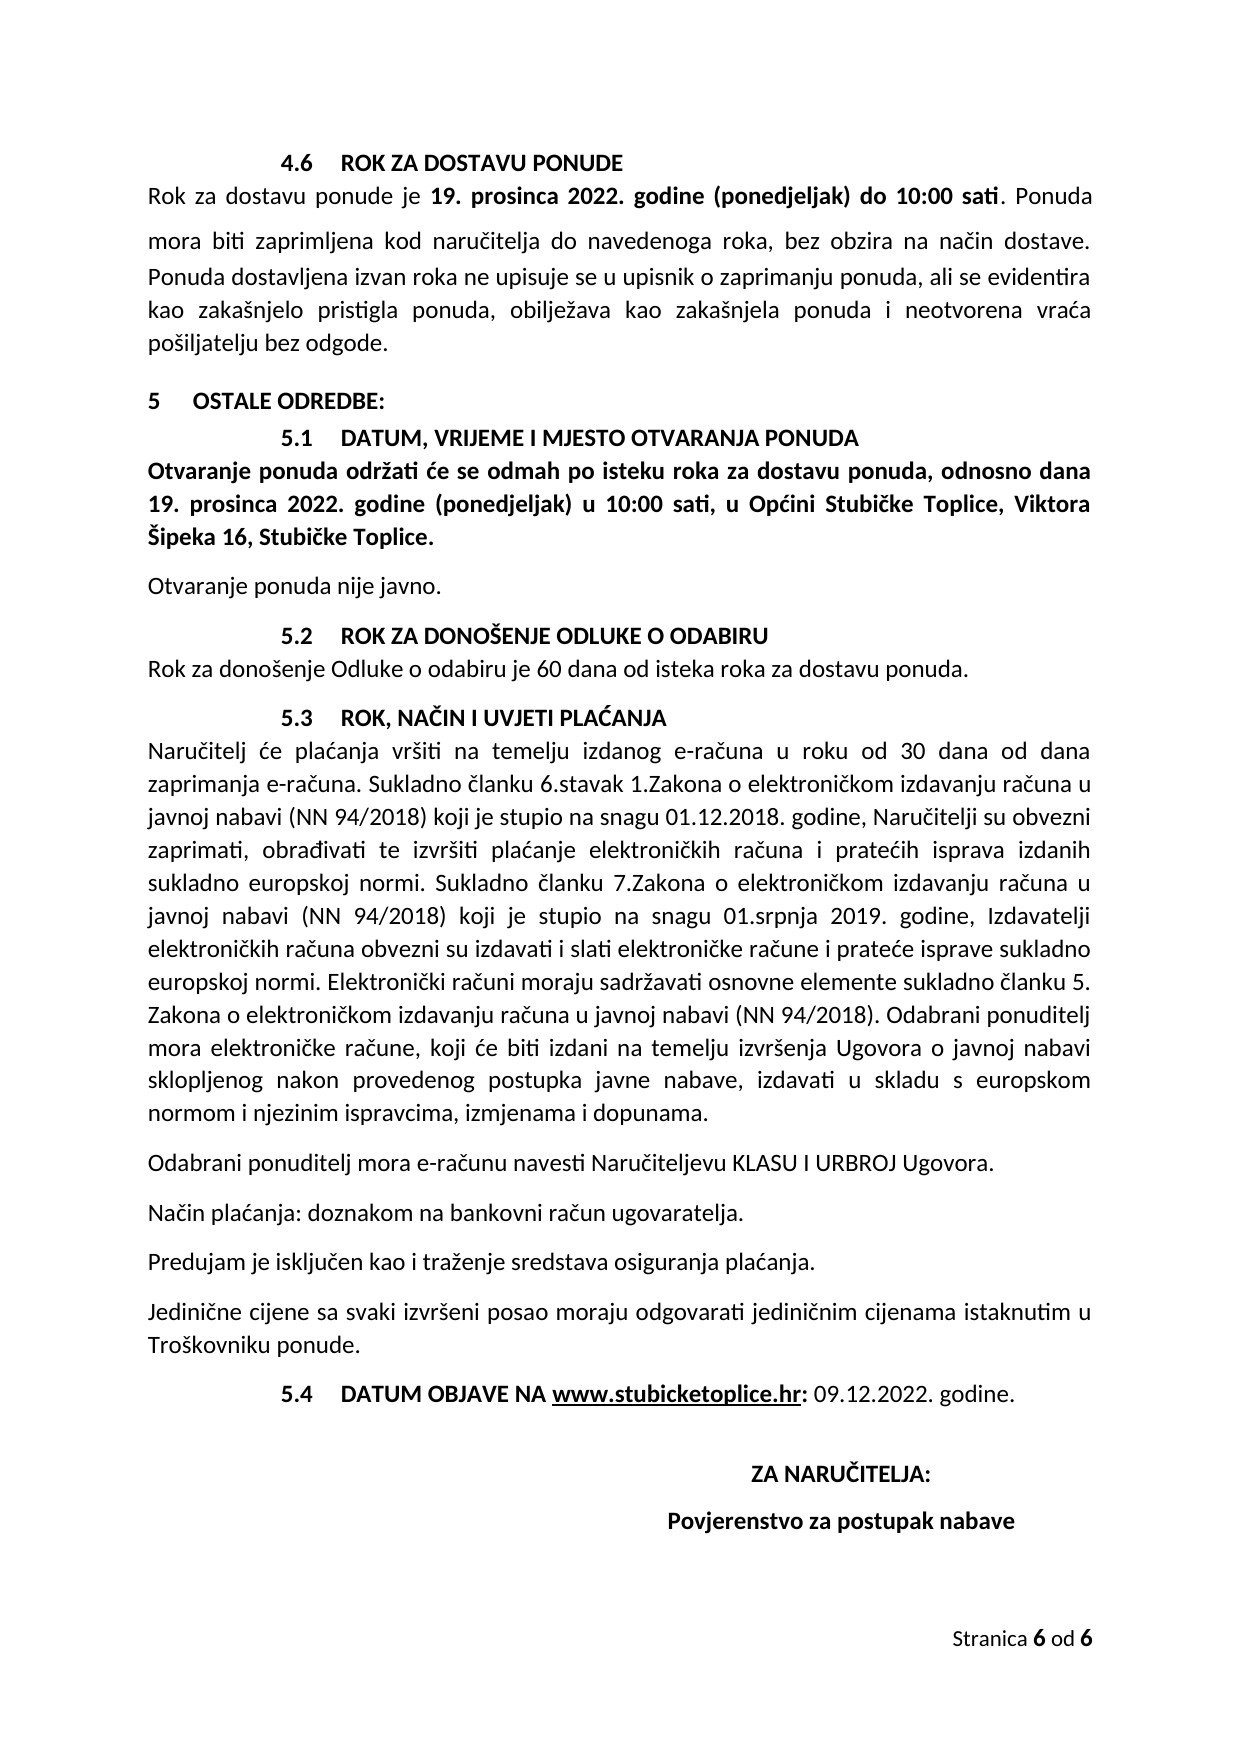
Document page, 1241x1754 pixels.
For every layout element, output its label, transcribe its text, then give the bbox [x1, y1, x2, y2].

text Naručitelj će plaćanja vršiti na temelju izdanog e-računa u roku od 30 dana od dana zaprimanja e-računa. Sukladno članku 6.stavak 1.Zakona o elektroničkom izdavanju računa u javnoj nabavi (NN 94/2018) koji je stupio na snagu 01.12.2018. godine, Naručitelji su obvezni zaprimati, obrađivati te izvršiti plaćanje elektroničkih računa i pratećih isprava izdanih sukladno europskoj normi. Sukladno članku 7.Zakona o elektroničkom izdavanju računa u javnoj nabavi (NN 94/2018) koji je stupio na snagu 01.srpnja 2019. godine, Izdavatelji elektroničkih računa obvezni su izdavati i slati elektroničke račune i prateće isprave sukladno europskoj normi. Elektronički računi moraju sadržavati osnovne elemente sukladno članku 5. Zakona o elektroničkom izdavanju računa u javnoj nabavi (NN 94/2018). Odabrani ponuditelj mora elektroničke račune, koji će biti izdani na temelju izvršenja Ugovora o javnoj nabavi sklopljenog nakon provedenog postupka javne nabave, izdavati u skladu s europskom normom i njezinim ispravcima, izmjenama i dopunama. [148, 735, 1093, 1128]
subtitle ROK ZA DONOŠENJE ODLUKE O ODABIRU [281, 620, 1093, 651]
text Povjerenstvo za postupak nabave [590, 1505, 1093, 1536]
text Jedinične cijene sa svaki izvršeni posao moraju odgovarati jediničnim cijenama istaknutim u Troškovniku ponude. [148, 1296, 1093, 1359]
text Otvaranje ponuda nije javno. [148, 570, 1093, 601]
text ZA NARUČITELJA: [590, 1458, 1093, 1489]
subtitle OSTALE ODREDBE: [148, 385, 1093, 416]
text Rok za donošenje Odluke o odabiru je 60 dana od isteka roka za dostavu ponuda. [148, 653, 1093, 683]
subtitle DATUM OBJAVE NA www.stubicketoplice.hr: 09.12.2022. godine. [281, 1378, 1093, 1409]
subtitle ROK ZA DOSTAVU PONUDE [281, 148, 1093, 178]
subtitle ROK, NAČIN I UVJETI PLAĆANJA [281, 702, 1093, 733]
text Način plaćanja: doznakom na bankovni račun ugovaratelja. [148, 1197, 1093, 1227]
text Predujam je isključen kao i traženje sredstava osiguranja plaćanja. [148, 1246, 1093, 1277]
text Otvaranje ponuda održati će se odmah po isteku roka za dostavu ponuda, odnosno dana 19. prosinca 2022. godine (ponedjeljak) u 10:00 sati, u Općini Stubičke Toplice, Viktora Šipeka 16, Stubičke Toplice. [148, 455, 1093, 551]
text Odabrani ponuditelj mora e-računu navesti Naručiteljevu KLASU I URBROJ Ugovora. [148, 1147, 1093, 1178]
subtitle Rok za dostavu ponude je 19. prosinca 2022. godine (ponedjeljak) do 10:00 sati. Ponuda mora biti zaprimljena kod naručitelja do navedenoga roka, bez obzira na način dostave. Ponuda dostavljena izvan roka ne upisuje se u upisnik o zaprimanju ponuda, ali se evidentira kao zakašnjelo pristigla ponuda, obilježava kao zakašnjela ponuda i neotvorena vraća pošiljatelju bez odgode. [148, 181, 1093, 358]
subtitle DATUM, VRIJEME I MJESTO OTVARANJA PONUDA [281, 422, 1093, 453]
